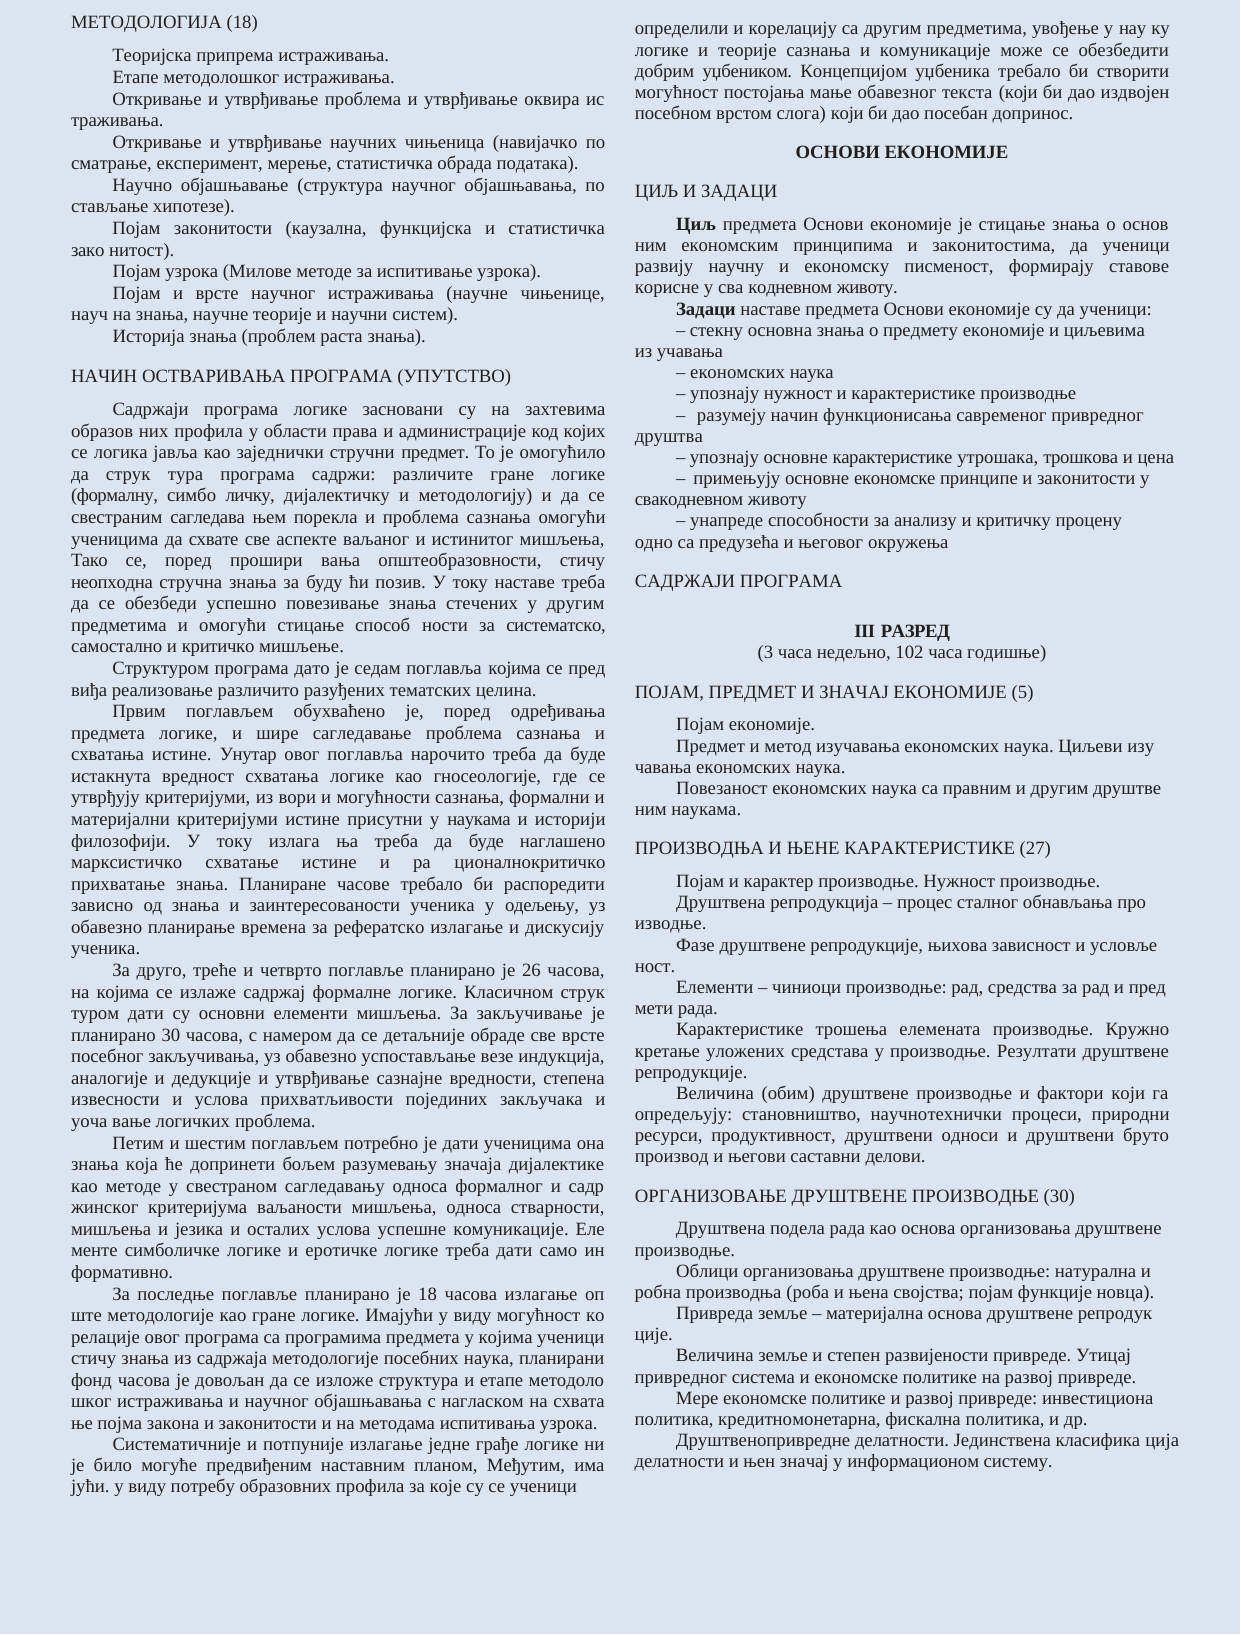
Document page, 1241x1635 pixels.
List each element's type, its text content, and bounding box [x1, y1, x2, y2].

text Елементи – чиниоци производње: рад, средства за рад и пред­ мети рада. [634, 977, 1182, 1019]
text МЕТОДОЛОГИЈА (18) [71, 11, 609, 32]
text Величина земље и степен развијености привреде. Утицај привредног система и економске политике на развој привреде. [634, 1345, 1182, 1387]
text САДРЖАЈИ ПРОГРАМА [634, 570, 1182, 591]
text Откривање и утврђивање научних чињеница (навијачко по­ сматрање, експеримент, мерење, статистичка обрада података). [71, 131, 605, 174]
text ОРГАНИЗОВАЊЕ ДРУШТВЕНЕ ПРОИЗВОДЊЕ (30) [634, 1185, 1182, 1206]
text Друштвено­привредне делатности. Јединствена класифика­ ција делатности и њен значај у информационом систему. [634, 1430, 1182, 1471]
text Теоријска припрема истраживања. Етапе методолошког истраживања. [112, 44, 417, 87]
text Појам економије. [676, 714, 1182, 735]
text За друго, треће и четврто поглавље планирано је 26 часова, на којима се излаже садржај формалне логике. Класичном струк­ туром дати су основни елементи мишљења. За закључивање је планирано 30 часова, с намером да се детаљније обраде све врсте посебног закључивања, уз обавезно успостављање везе индукција, аналогије и дедукције и утврђивање сазнајне вредности, степена извесности и услова прихватљивости појединих закључака и уоча­ вање логичких проблема. [71, 959, 605, 1131]
list упознају нужност и карактеристике производње [676, 383, 1182, 404]
list примењују основне економске принципе и законитости у свакодневном животу [634, 468, 1169, 510]
text Привреда земље – материјална основа друштвене репродук­ [676, 1302, 1182, 1324]
list економских наука [676, 362, 1182, 383]
text ПОЈАМ, ПРЕДМЕТ И ЗНАЧАЈ ЕКОНОМИЈЕ (5) [634, 681, 1182, 702]
text Друштвена подела рада као основа организовања друштвене производње. [634, 1218, 1182, 1260]
subtitle РАЗРЕД [854, 621, 1182, 642]
text Првим поглављем обухваћено је, поред одређивања предмета логике, и шире сагледавање проблема сазнања и схватања истине. Унутар овог поглавља нарочито треба да буде истакнута вредност схватања логике као гносеологије, где се утврђују критеријуми, из­ вори и могућности сазнања, формални и материјални критеријуми истине присутни у наукама и историји филозофији. У току излага­ ња треба да буде наглашено марксистичко схватање истине и ра­ ционално­критичко прихватање знања. Планиране часове требало би распоредити зависно од знања и заинтересованости ученика у одељењу, уз обавезно планирање времена за рефератско излагање и дискусију ученика. [71, 700, 605, 959]
list упознају основне карактеристике утрошака, трошкова и цена [676, 446, 1182, 468]
text Систематичније и потпуније излагање једне грађе логике ни­ је било могуће предвиђеним наставним планом, Међутим, има­ јући. у виду потребу образовних профила за које су се ученици [71, 1434, 605, 1496]
text ције. [634, 1324, 1182, 1345]
text Откривање и утврђивање проблема и утврђивање оквира ис­ траживања. [71, 87, 605, 131]
text НАЧИН ОСТВАРИВАЊА ПРОГРАМА (УПУТСТВО) [71, 364, 609, 386]
text Појам и врсте научног истраживања (научне чињенице, науч­ на знања, научне теорије и научни систем). [71, 282, 605, 325]
text Повезаност економских наука са правним и другим друштве­ ним наукама. [634, 777, 1170, 820]
text Карактеристике трошења елемената производње. Кружно кретање уложених средстава у производње. Резултати друштвене репродукције. [634, 1019, 1169, 1082]
list стекну основна знања о предмету економије и циљевима из­ учавања [634, 319, 1169, 362]
text ЦИЉ И ЗАДАЦИ [634, 180, 1182, 202]
text За последње поглавље планирано је 18 часова излагање оп­ ште методологије као гране логике. Имајући у виду могућност ко­ релације овог програма са програмима предмета у којима ученици стичу знања из садржаја методологије посебних наука, планирани фонд часова је довољан да се изложе структура и етапе методоло­ шког истраживања и научног објашњавања с нагласком на схвата­ ње појма закона и законитости и на методама испитивања узрока. [71, 1283, 605, 1433]
text Облици организовања друштвене производње: натурална и робна производња (роба и њена својства; појам функције новца). [634, 1260, 1182, 1302]
text определили и корелацију са другим предметима, увођење у нау­ ку логике и теорије сазнања и комуникације може се обезбедити добрим уџбеником. Концепцијом уџбеника требало би створити могућност постојања мање обавезног текста (који би дао издвојен посебном врстом слога) који би дао посебан допринос. [634, 18, 1169, 123]
text Задаци наставе предмета Основи економије су да ученици: [676, 298, 1182, 319]
text Петим и шестим поглављем потребно је дати ученицима она знања која ће допринети бољем разумевању значаја дијалектике као методе у свестраном сагледавању односа формалног и садр­ жинског критеријума ваљаности мишљења, односа стварности, мишљења и језика и осталих услова успешне комуникације. Еле­ менте симболичке логике и еротичке логике треба дати само ин­ формативно. [71, 1132, 605, 1282]
text Појам законитости (каузална, функцијска и статистичка зако­ нитост). [71, 217, 605, 260]
text Историја знања (проблем раста знања). [112, 325, 609, 347]
text Садржаји програма логике засновани су на захтевима образов­ них профила у области права и администрације код којих се логика јавља као заједнички стручни предмет. То је омогућило да струк­ тура програма садржи: различите гране логике (формалну, симбо­ личку, дијалектичку и методологију) и да се свестраним сагледава­ њем порекла и проблема сазнања омогући ученицима да схвате све аспекте ваљаног и истинитог мишљења, Тако се, поред прошири­ вања општеобразовности, стичу неопходна стручна знања за буду­ ћи позив. У току наставе треба да се обезбеди успешно повезивање знања стечених у другим предметима и омогући стицање способ­ ности за систематско, самостално и критичко мишљење. [71, 398, 605, 657]
text изводње. [634, 913, 1182, 934]
text Предмет и метод изучавања економских наука. Циљеви изу­ чавања економских наука. [634, 735, 1182, 777]
text Циљ предмета Основи економије је стицање знања о основ­ ним економским принципима и законитостима, да ученици развију научну и економску писменост, формирају ставове корисне у сва­ кодневном животу. [634, 213, 1169, 298]
list разумеју начин функционисања савременог привредног друштва [634, 404, 1169, 446]
text Научно објашњавање (структура научног објашњавања, по­ стављање хипотезе). [71, 174, 605, 217]
text Величина (обим) друштвене производње и фактори који га опредељују: становништво, научно­технички процеси, природни ресурси, продуктивност, друштвени односи и друштвени бруто­ производ и његови саставни делови. [634, 1082, 1169, 1167]
text Појам и карактер производње. Нужност производње. Друштвена репродукција – процес сталног обнављања про­ [676, 871, 1182, 913]
text Структуром програма дато је седам поглавља којима се пред­ виђа реализовање различито разуђених тематских целина. [71, 657, 605, 700]
text ПРОИЗВОДЊА И ЊЕНЕ КАРАКТЕРИСТИКЕ (27) [634, 837, 1182, 859]
text Фазе друштвене репродукције, њихова зависност и условље­ [676, 934, 1182, 955]
text ност. [634, 955, 1182, 976]
subtitle ОСНОВИ ЕКОНОМИЈЕ [755, 141, 1048, 163]
text (3 часа недељно, 102 часа годишње) [755, 642, 1048, 663]
text Појам узрока (Милове методе за испитивање узрока). [112, 260, 609, 282]
list унапреде способности за анализу и критичку процену одно­ са предузећа и његовог окружења [634, 510, 1169, 552]
text Мере економске политике и развој привреде: инвестициона политика, кредитно­монетарна, фискална политика, и др. [634, 1387, 1182, 1430]
